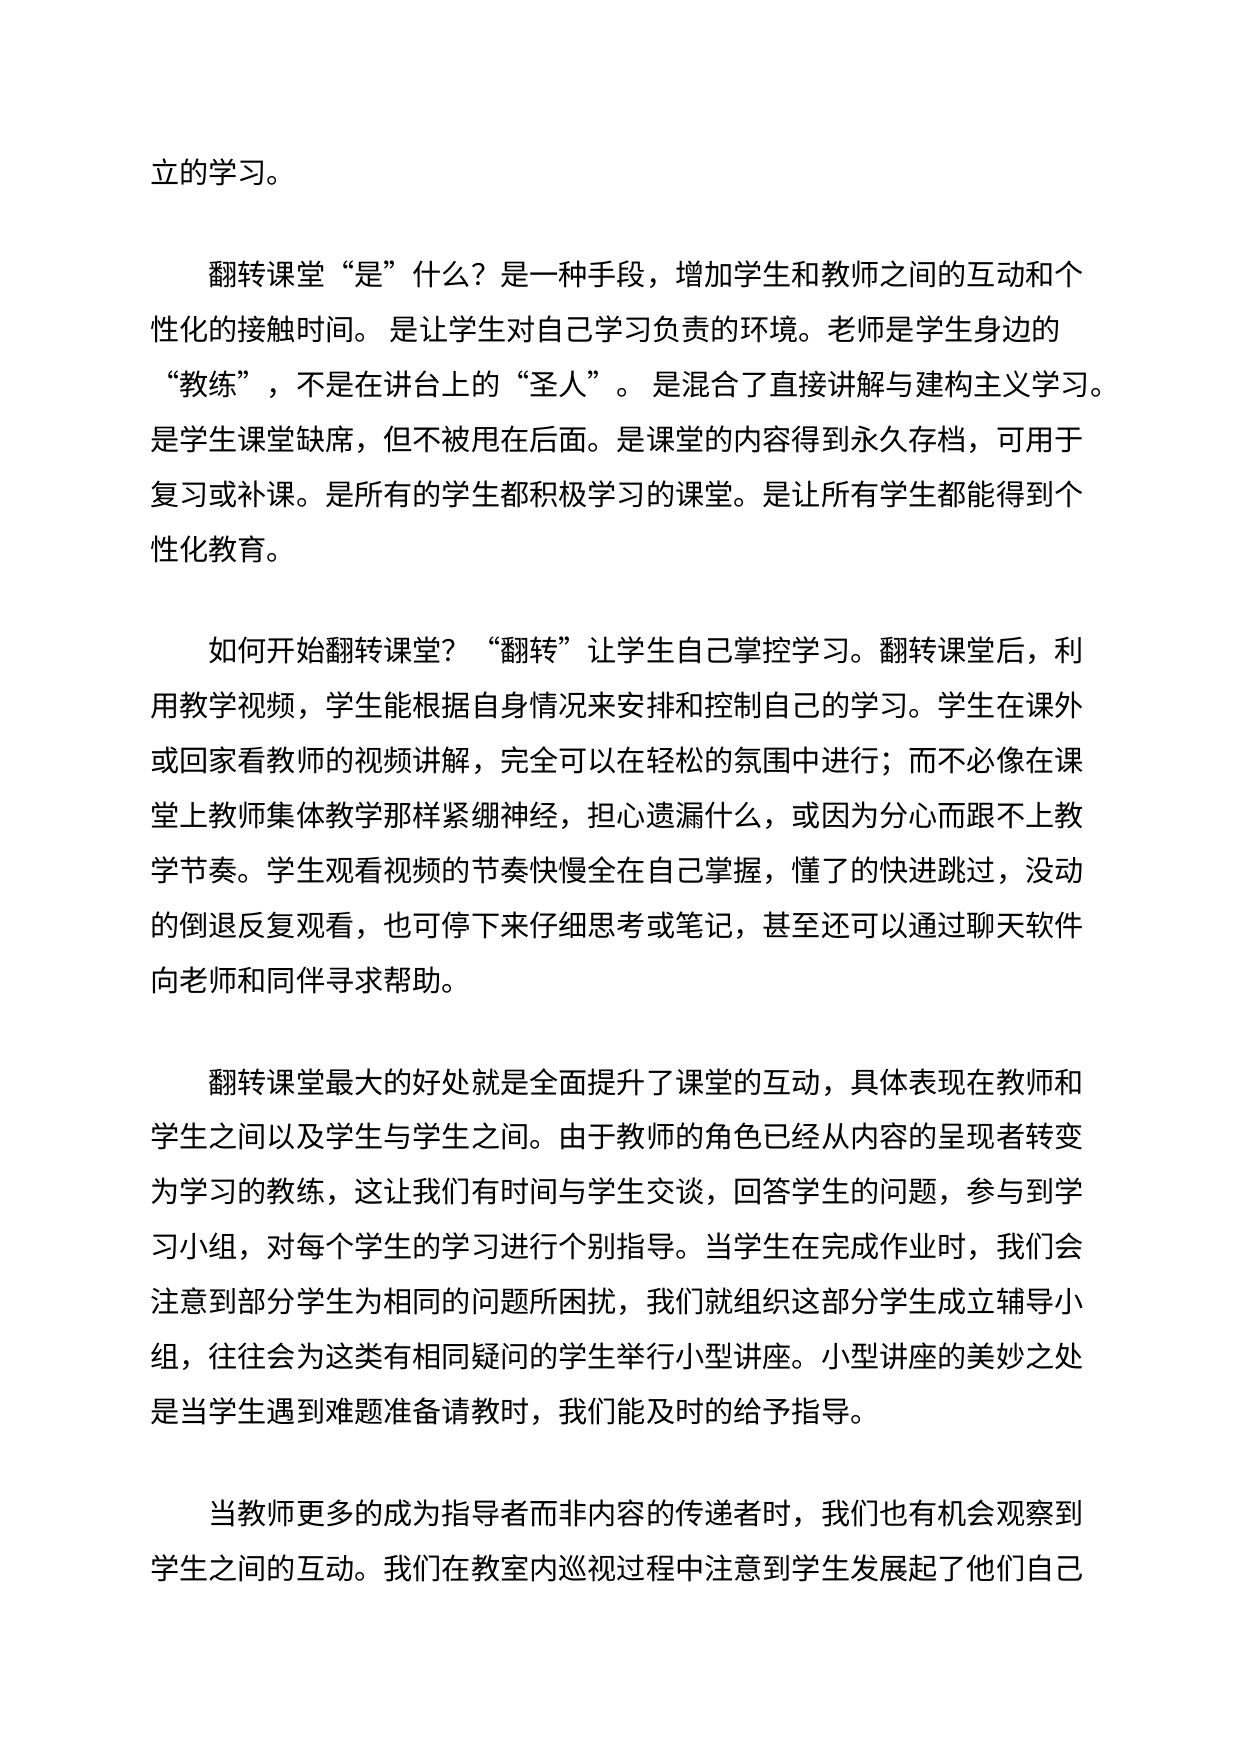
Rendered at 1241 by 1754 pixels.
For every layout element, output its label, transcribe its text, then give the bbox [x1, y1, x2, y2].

text 翻转课堂最大的好处就是全面提升了课堂的互动，具体表现在教师和学生之间以及学生与学生之间。由于教师的角色已经从内容的呈现者转变为学习的教练，这让我们有时间与学生交谈，回答学生的问题，参与到学习小组，对每个学生的学习进行个别指导。当学生在完成作业时，我们会注意到部分学生为相同的问题所困扰，我们就组织这部分学生成立辅导小组，往往会为这类有相同疑问的学生举行小型讲座。小型讲座的美妙之处是当学生遇到难题准备请教时，我们能及时的给予指导。 [150, 1059, 1090, 1431]
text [150, 1490, 1090, 1587]
text 如何开始翻转课堂？“翻转”让学生自己掌控学习。翻转课堂后，利用教学视频，学生能根据自身情况来安排和控制自己的学习。学生在课外或回家看教师的视频讲解，完全可以在轻松的氛围中进行；而不必像在课堂上教师集体教学那样紧绷神经，担心遗漏什么，或因为分心而跟不上教学节奏。学生观看视频的节奏快慢全在自己掌握，懂了的快进跳过，没动的倒退反复观看，也可停下来仔细思考或笔记，甚至还可以通过聊天软件向老师和同伴寻求帮助。 [150, 628, 1090, 1000]
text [150, 150, 1090, 192]
text 翻转课堂“是”什么？是一种手段，增加学生和教师之间的互动和个性化的接触时间。 是让学生对自己学习负责的环境。老师是学生身边的“教练”，不是在讲台上的“圣人”。 是混合了直接讲解与建构主义学习。是学生课堂缺席，但不被甩在后面。是课堂的内容得到永久存档，可用于复习或补课。是所有的学生都积极学习的课堂。是让所有学生都能得到个性化教育。 [150, 252, 1090, 568]
